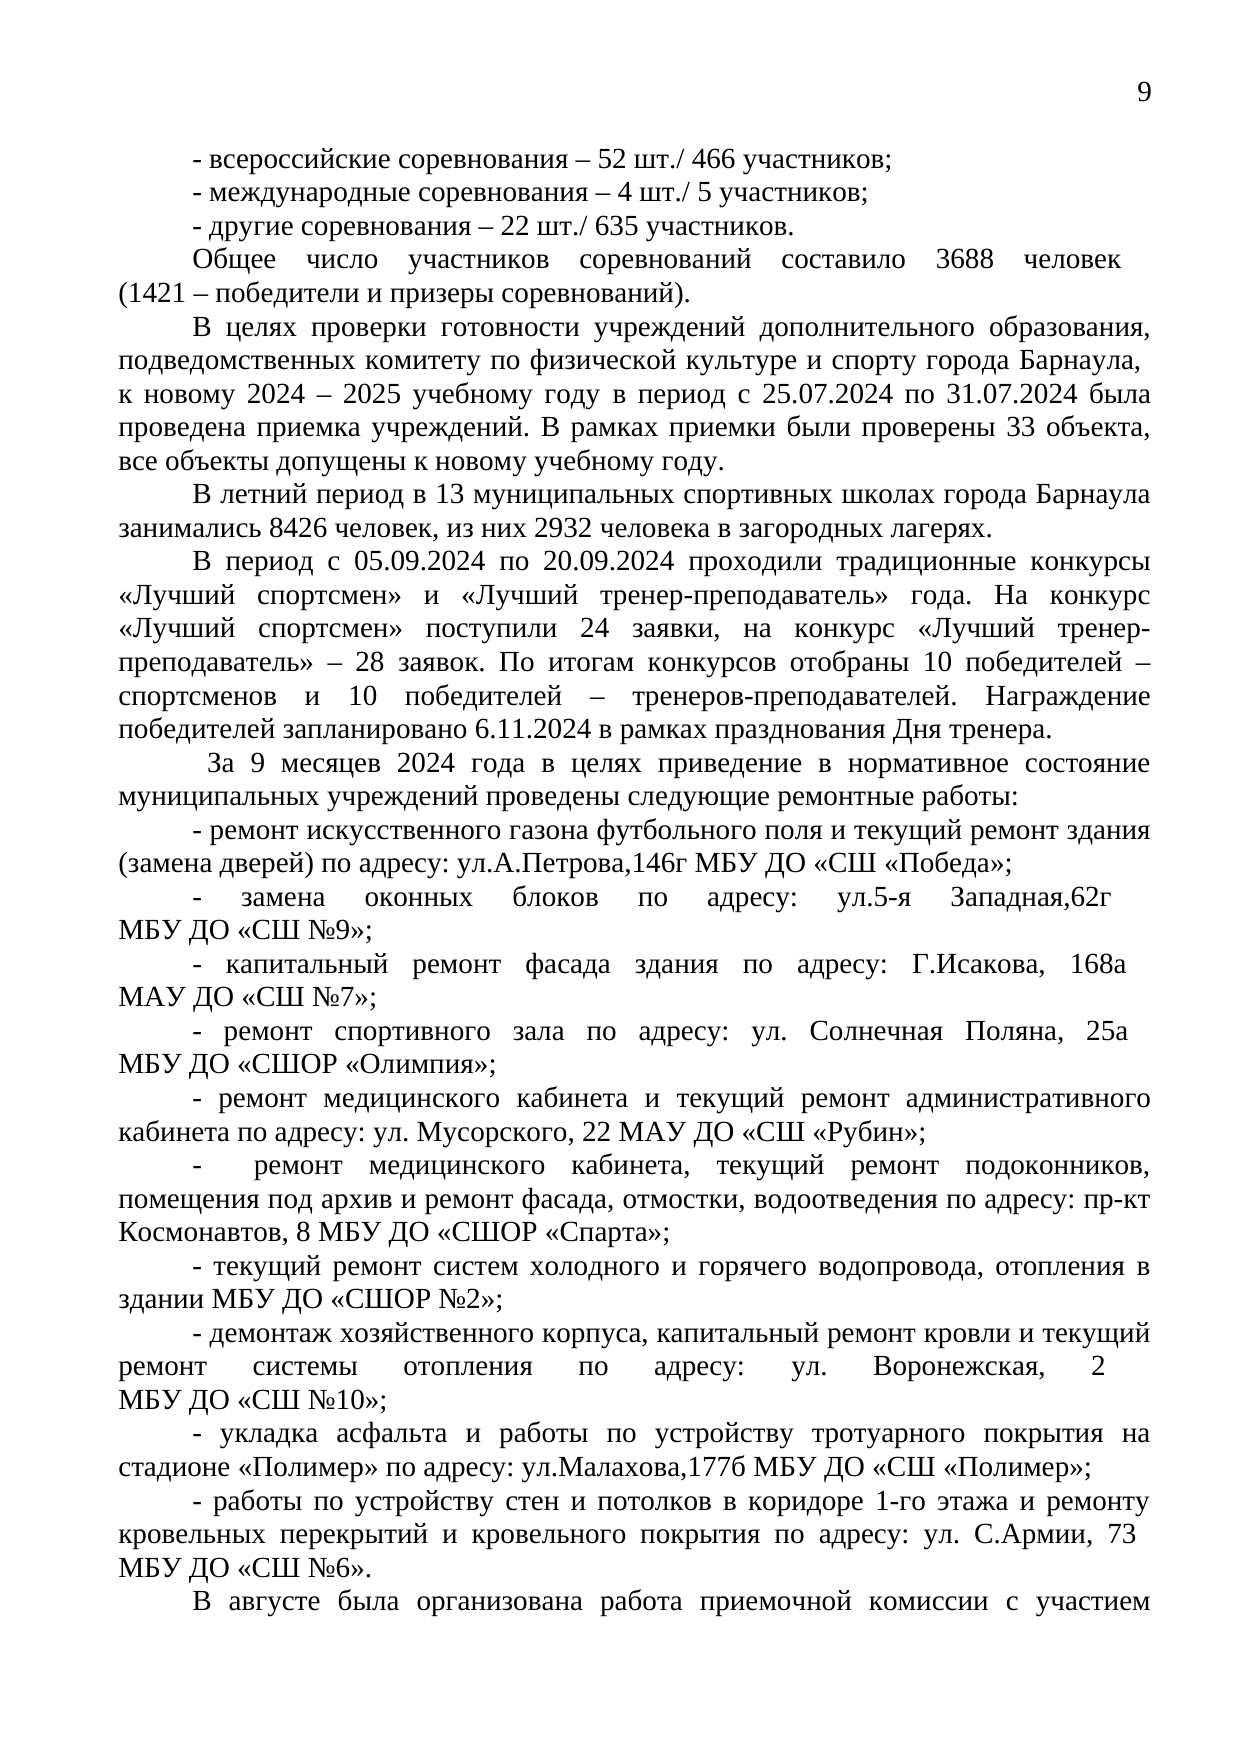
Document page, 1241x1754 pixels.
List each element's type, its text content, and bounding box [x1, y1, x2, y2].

text Общее число участников соревнований составило 3688 человек (1421 – победители и призеры соревнований). [118, 242, 1152, 309]
text В летний период в 13 муниципальных спортивных школах города Барнаула занимались 8426 человек, из них 2932 человека в загородных лагерях. [118, 476, 1152, 543]
text - ремонт искусственного газона футбольного поля и текущий ремонт здания (замена дверей) по адресу: ул.А.Петрова,146г МБУ ДО «СШ «Победа»; [118, 812, 1152, 879]
text За 9 месяцев 2024 года в целях приведение в нормативное состояние муниципальных учреждений проведены следующие ремонтные работы: [118, 745, 1152, 812]
text - международные соревнования – 4 шт./ 5 участников; [118, 174, 1152, 208]
text - текущий ремонт систем холодного и горячего водопровода, отопления в здании МБУ ДО «СШОР №2»; [118, 1248, 1152, 1315]
text - замена оконных блоков по адресу: ул.5-я Западная,62г МБУ ДО «СШ №9»; [118, 879, 1152, 946]
text - укладка асфальта и работы по устройству тротуарного покрытия на стадионе «Полимер» по адресу: ул.Малахова,177б МБУ ДО «СШ «Полимер»; [118, 1416, 1152, 1483]
text - ремонт спортивного зала по адресу: ул. Солнечная Поляна, 25а МБУ ДО «СШОР «Олимпия»; [118, 1013, 1152, 1080]
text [118, 1583, 1152, 1617]
text - другие соревнования – 22 шт./ 635 участников. [118, 208, 1152, 242]
text - ремонт медицинского кабинета и текущий ремонт административного кабинета по адресу: ул. Мусорского, 22 МАУ ДО «СШ «Рубин»; [118, 1080, 1152, 1147]
text - всероссийские соревнования – 52 шт./ 466 участников; [118, 141, 1152, 174]
text - демонтаж хозяйственного корпуса, капитальный ремонт кровли и текущий ремонт системы отопления по адресу: ул. Воронежская, 2 МБУ ДО «СШ №10»; [118, 1315, 1152, 1416]
text В целях проверки готовности учреждений дополнительного образования, подведомственных комитету по физической культуре и спорту города Барнаула, к новому 2024 – 2025 учебному году в период с 25.07.2024 по 31.07.2024 была проведена приемка учреждений. В рамках приемки были проверены 33 объекта, все объекты допущены к новому учебному году. [118, 309, 1152, 476]
text - ремонт медицинского кабинета, текущий ремонт подоконников, помещения под архив и ремонт фасада, отмостки, водоотведения по адресу: пр-кт Космонавтов, 8 МБУ ДО «СШОР «Спарта»; [118, 1147, 1152, 1248]
text В период с 05.09.2024 по 20.09.2024 проходили традиционные конкурсы «Лучший спортсмен» и «Лучший тренер-преподаватель» года. На конкурс «Лучший спортсмен» поступили 24 заявки, на конкурс «Лучший тренер-преподаватель» – 28 заявок. По итогам конкурсов отобраны 10 победителей – спортсменов и 10 победителей – тренеров-преподавателей. Награждение победителей запланировано 6.11.2024 в рамках празднования Дня тренера. [118, 543, 1152, 745]
text - работы по устройству стен и потолков в коридоре 1-го этажа и ремонту кровельных перекрытий и кровельного покрытия по адресу: ул. С.Армии, 73 МБУ ДО «СШ №6». [118, 1483, 1152, 1583]
text - капитальный ремонт фасада здания по адресу: Г.Исакова, 168а МАУ ДО «СШ №7»; [118, 946, 1152, 1013]
